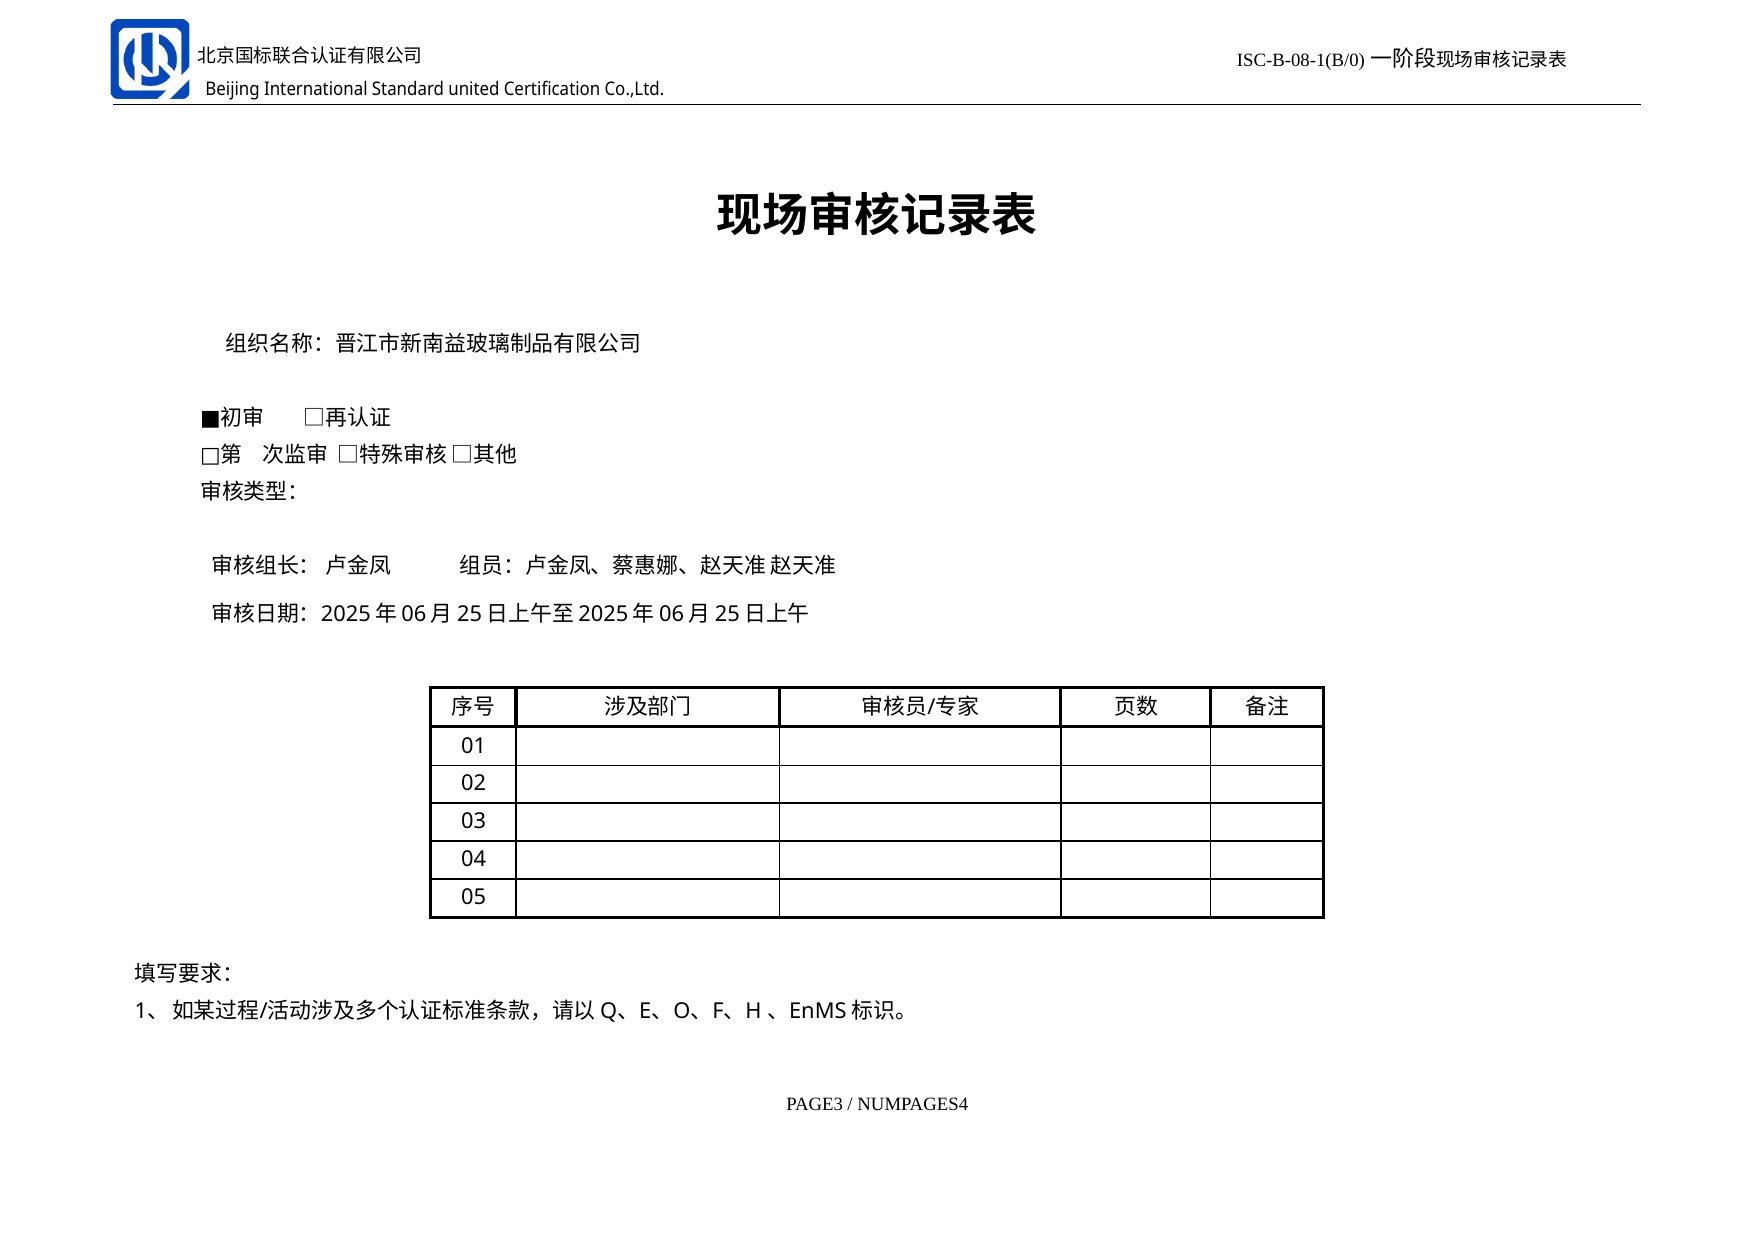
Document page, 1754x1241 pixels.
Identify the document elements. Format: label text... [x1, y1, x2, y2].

table_cell [517, 804, 779, 840]
table_cell 04 [432, 842, 515, 878]
table_header 序号 [432, 689, 514, 725]
table_cell [1211, 728, 1322, 764]
table_cell [780, 804, 1060, 840]
table_cell [1062, 766, 1210, 802]
text □第 次监审 □特殊审核 □其他 [112, 436, 1641, 469]
table_cell 03 [432, 804, 515, 840]
table_cell [517, 728, 779, 764]
table_cell [780, 728, 1060, 764]
text 审核日期：2025年06月25日上午至2025年06月25日上午 [112, 596, 1641, 628]
list 如某过程/活动涉及多个认证标准条款，请以Q、E、O、F、H 、EnMS标识。 [134, 993, 1641, 1025]
table_cell [1062, 728, 1210, 764]
table_cell [1062, 804, 1210, 840]
table_cell [780, 880, 1060, 916]
table_cell [1211, 880, 1322, 916]
table_cell [1211, 842, 1322, 878]
table_cell 05 [432, 880, 515, 916]
text 填写要求： [112, 956, 1641, 988]
table_cell 02 [432, 766, 515, 802]
text 现场审核记录表 [112, 163, 1641, 261]
table_cell [1211, 804, 1322, 840]
table_cell [1062, 842, 1210, 878]
text 审核组长： 卢金凤 组员：卢金凤、蔡惠娜、赵天准 赵天准 [112, 548, 1641, 580]
table_cell [1211, 766, 1322, 802]
table_header 页数 [1062, 689, 1209, 725]
table_cell [780, 842, 1060, 878]
table_cell [517, 842, 779, 878]
picture [110, 19, 190, 99]
table_cell [517, 766, 779, 802]
table_cell [780, 766, 1060, 802]
table_cell [1062, 880, 1210, 916]
table_cell [517, 880, 779, 916]
text 审核类型： [112, 473, 1641, 506]
table_header 备注 [1212, 689, 1322, 725]
table_header 审核员/专家 [781, 689, 1059, 725]
text ■初审 □再认证 [112, 399, 1641, 432]
table_header 涉及部门 [518, 689, 778, 725]
table_cell 01 [432, 728, 515, 764]
text 组织名称：晋江市新南益玻璃制品有限公司 [112, 326, 1641, 358]
